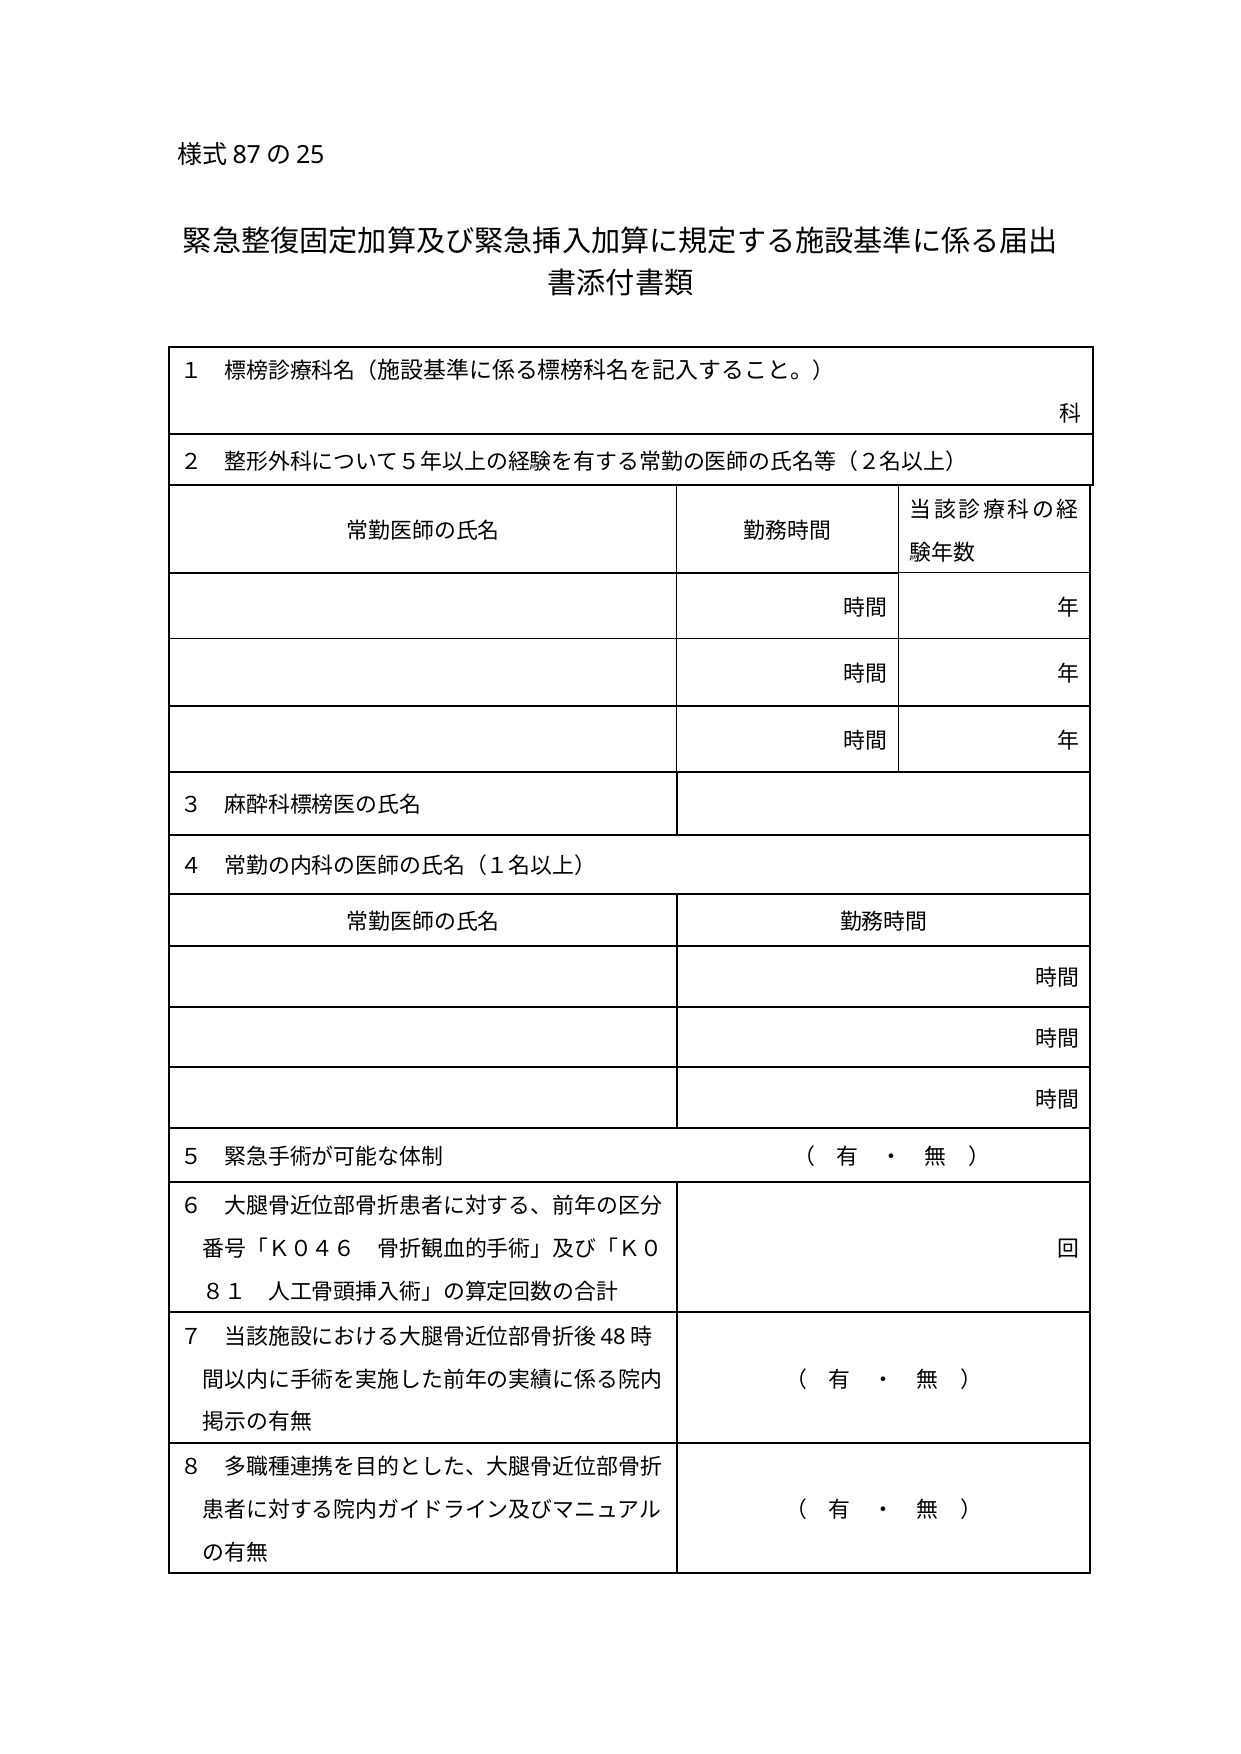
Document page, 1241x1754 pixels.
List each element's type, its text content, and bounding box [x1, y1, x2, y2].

table_cell [170, 1068, 676, 1127]
table_cell ３ 麻酔科標榜医の氏名 [170, 773, 676, 834]
table_cell ４ 常勤の内科の医師の氏名（１名以上） [170, 836, 1089, 893]
table_cell ８ 多職種連携を目的とした、大腿骨近位部骨折 患者に対する院内ガイドライン及びマニュアル の有無 [170, 1444, 676, 1572]
table_cell 時間 [678, 1008, 1089, 1066]
table_cell ７ 当該施設における大腿骨近位部骨折後48時 間以内に手術を実施した前年の実績に係る院内 掲示の有無 [170, 1313, 676, 1442]
table_header １ 標榜診療科名（施設基準に係る標榜科名を記入すること。） 科 [170, 348, 1092, 433]
table_cell 回 [678, 1183, 1089, 1311]
text 様式87の25 [177, 131, 1063, 174]
table_cell 年 [899, 707, 1089, 771]
table_cell 時間 [678, 947, 1089, 1006]
table_cell （ 有 ・ 無 ） [678, 1444, 1089, 1572]
table_cell [170, 639, 676, 704]
table_cell [170, 707, 676, 771]
text 緊急整復固定加算及び緊急挿入加算に規定する施設基準に係る届出書添付書類 [177, 217, 1063, 303]
table_cell 勤務時間 [678, 895, 1089, 945]
table_cell 勤務時間 [677, 486, 898, 572]
table_cell （ 有 ・ 無 ） [678, 1313, 1089, 1442]
table_cell 当該診療科の経験年数 [899, 486, 1089, 572]
table_cell ５ 緊急手術が可能な体制 （ 有 ・ 無 ） [170, 1129, 1089, 1181]
table_cell ２ 整形外科について５年以上の経験を有する常勤の医師の氏名等（２名以上） [170, 435, 1092, 484]
table_cell 時間 [678, 1068, 1089, 1127]
table_cell 年 [899, 639, 1089, 704]
table_cell 年 [899, 573, 1089, 638]
table_cell 時間 [677, 574, 898, 638]
table_cell [678, 773, 1089, 834]
table_cell [170, 574, 676, 638]
table_cell [170, 1008, 676, 1066]
table_cell 常勤医師の氏名 [170, 895, 676, 945]
table_cell 時間 [677, 639, 898, 704]
table_cell 時間 [677, 707, 898, 771]
table_cell [170, 947, 676, 1006]
table_cell 常勤医師の氏名 [170, 486, 676, 572]
table_cell ６ 大腿骨近位部骨折患者に対する、前年の区分 番号「Ｋ０４６ 骨折観血的手術」及び「Ｋ０ ８１ 人工骨頭挿入術」の算定回数の合計 [170, 1183, 676, 1311]
